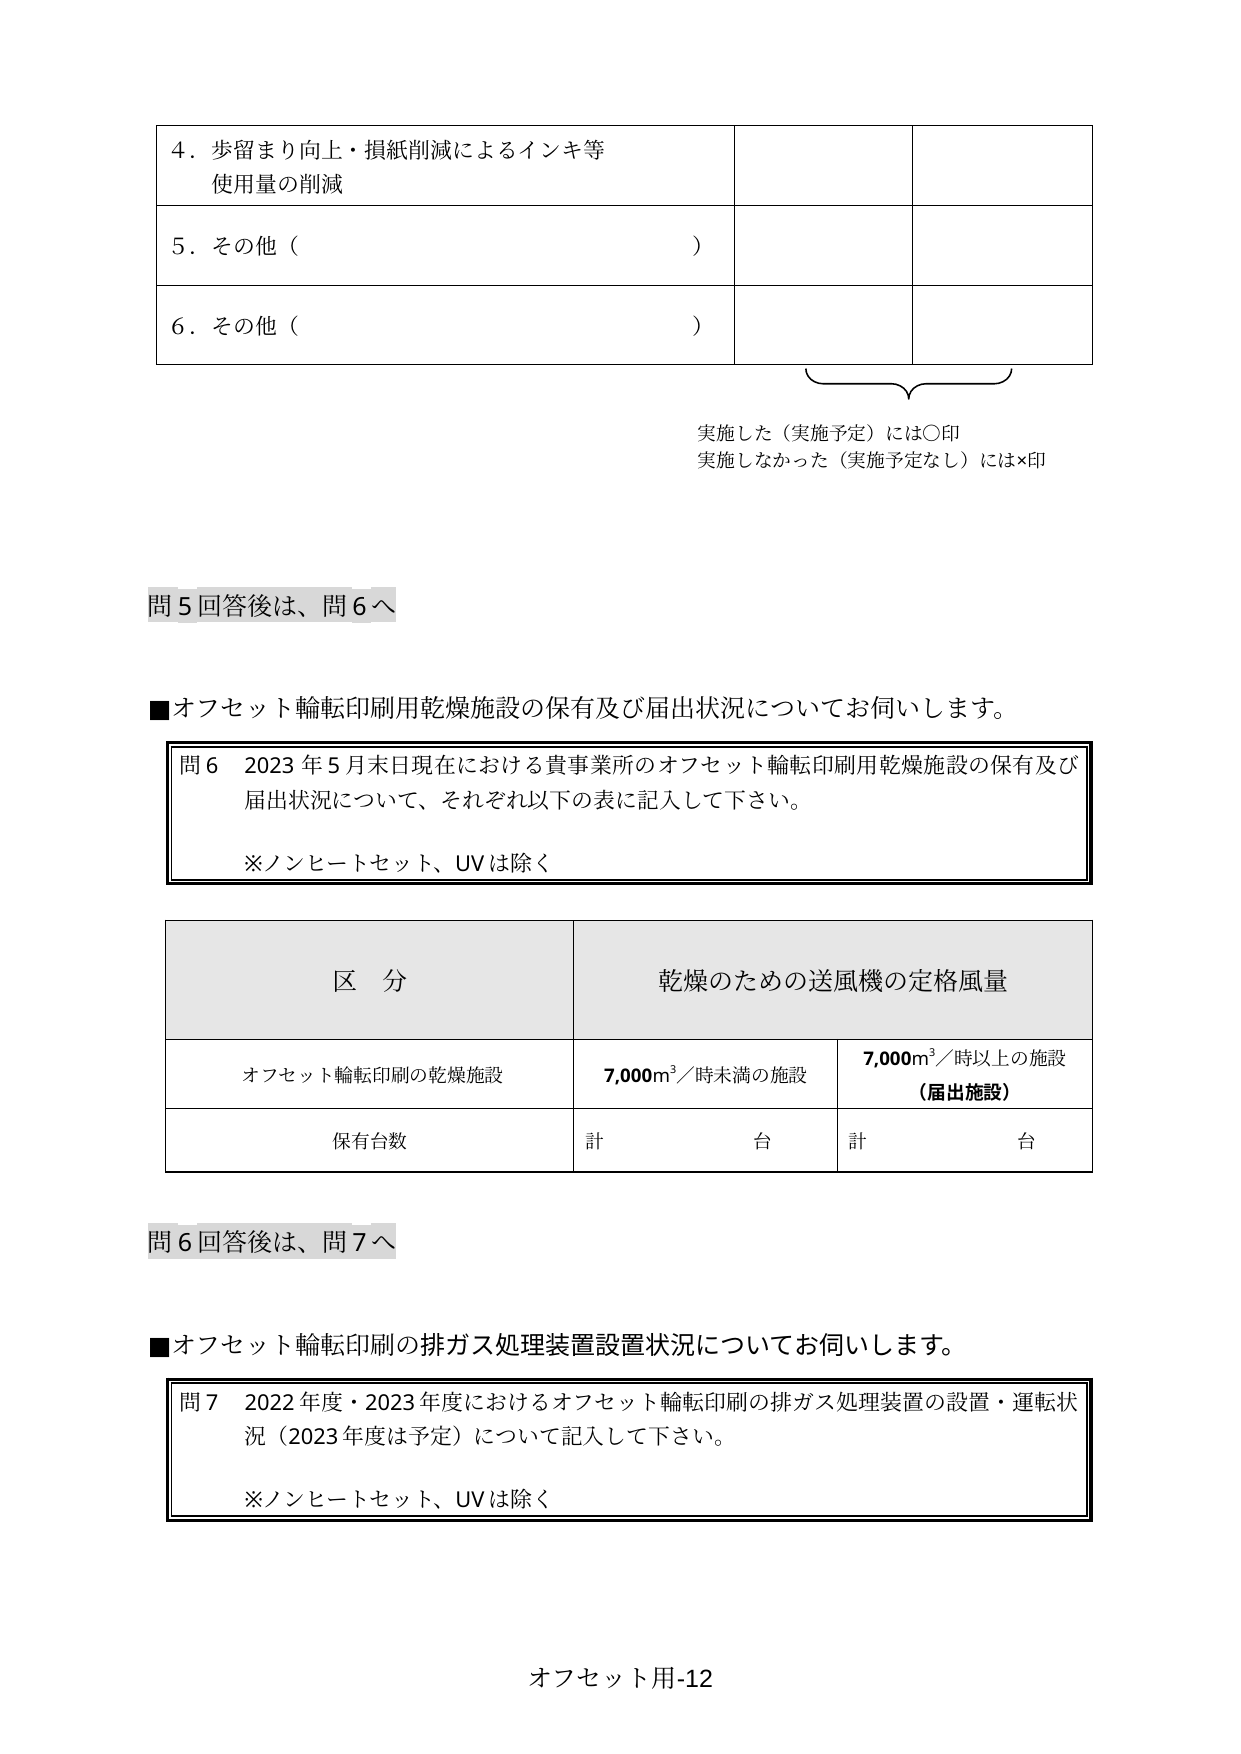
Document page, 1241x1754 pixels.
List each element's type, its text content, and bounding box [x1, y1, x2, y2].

text ■オフセット輪転印刷の排ガス処理装置設置状況についてお伺いします。 [148, 1309, 1092, 1377]
table_header 2022年度・2023年度におけるオフセット輪転印刷の排ガス処理装置の設置・運転状況（2023年度は予定）について記入して下さい。 ※ノンヒートセット、UVは除く [234, 1384, 1086, 1515]
table_cell 計 台 [574, 1109, 837, 1171]
table_header 2023 年5月末日現在における貴事業所のオフセット輪転印刷用乾燥施設の保有及び届出状況について、それぞれ以下の表に記入して下さい。 ※ノンヒートセット、UVは除く [234, 748, 1086, 879]
text 問5回答後は、問6へ [148, 570, 1092, 639]
table_header 区 分 [166, 921, 573, 1039]
table_cell 計 台 [838, 1109, 1092, 1171]
table_cell [735, 126, 912, 205]
table_header 乾燥のための送風機の定格風量 [574, 921, 1092, 1039]
text 問6回答後は、問7へ [148, 1207, 1092, 1275]
text ■オフセット輪転印刷用乾燥施設の保有及び届出状況についてお伺いします。 [148, 673, 1092, 741]
table_cell 保有台数 [166, 1109, 573, 1171]
table_header 問7 [172, 1384, 234, 1515]
table_cell [735, 206, 912, 285]
table_cell オフセット輪転印刷の乾燥施設 [166, 1040, 573, 1108]
table_cell [913, 286, 1092, 364]
table_cell 7,000m3／時以上の施設 （届出施設） [838, 1040, 1092, 1108]
table_cell 7,000m3／時未満の施設 [574, 1040, 837, 1108]
table_cell ４．歩留まり向上・損紙削減によるインキ等 使用量の削減 [157, 126, 734, 205]
table_cell [735, 286, 912, 364]
table_cell [913, 206, 1092, 285]
table_cell ５．その他（ ） [157, 206, 734, 285]
table_cell [913, 126, 1092, 205]
table_header 問6 [172, 748, 234, 879]
table_cell ６．その他（ ） [157, 286, 734, 364]
